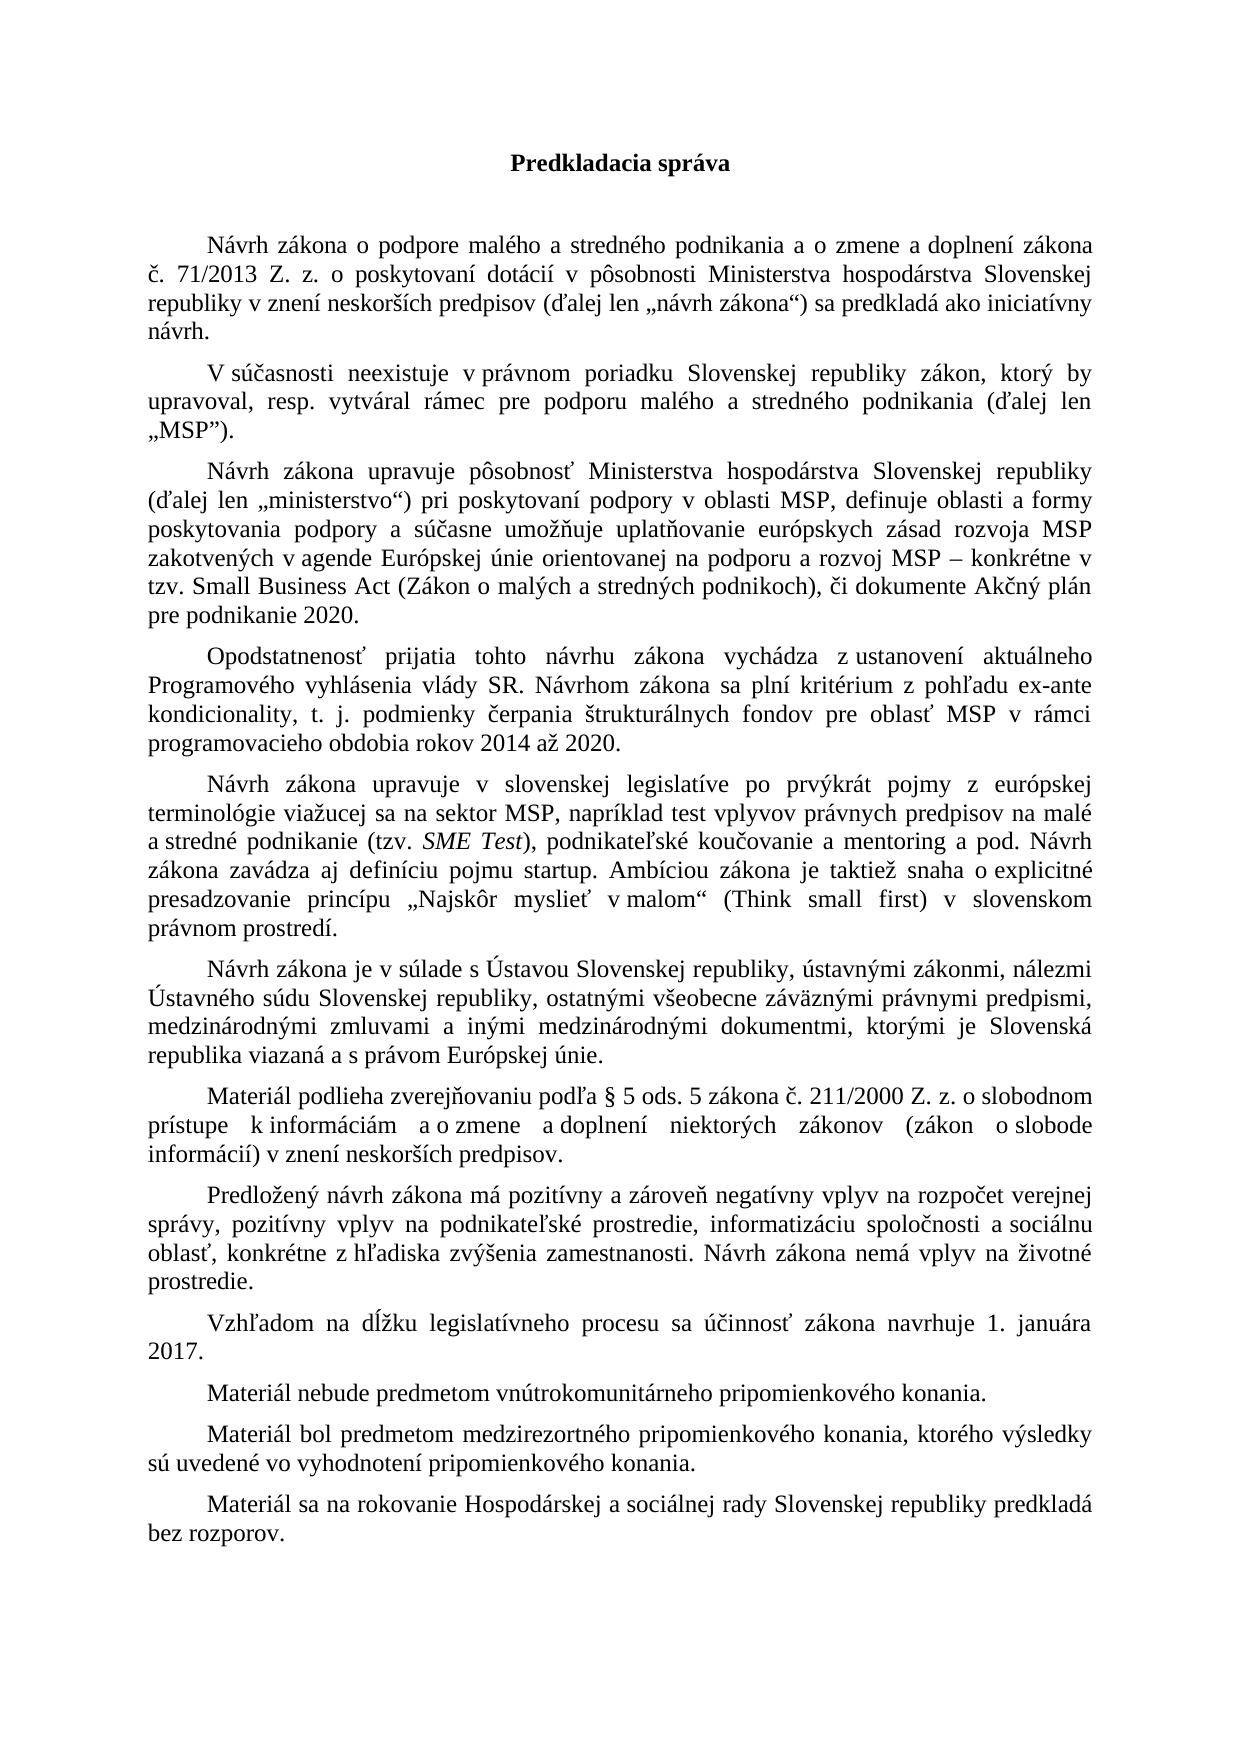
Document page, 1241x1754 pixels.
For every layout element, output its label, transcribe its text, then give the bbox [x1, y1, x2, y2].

text Materiál podlieha zverejňovaniu podľa § 5 ods. 5 zákona č. 211/2000 Z. z. o slobodnom prístupe k informáciám a o zmene a doplnení niektorých zákonov (zákon o slobode informácií) v znení neskorších predpisov. [148, 1081, 1093, 1168]
text Materiál sa na rokovanie Hospodárskej a sociálnej rady Slovenskej republiky predkladá bez rozporov. [148, 1489, 1093, 1546]
text Opodstatnenosť prijatia tohto návrhu zákona vychádza z ustanovení aktuálneho Programového vyhlásenia vlády SR. Návrhom zákona sa plní kritérium z pohľadu ex-ante kondicionality, t. j. podmienky čerpania štrukturálnych fondov pre oblasť MSP v rámci programovacieho obdobia rokov 2014 až 2020. [148, 641, 1093, 756]
text Návrh zákona je v súlade s Ústavou Slovenskej republiky, ústavnými zákonmi, nálezmi Ústavného súdu Slovenskej republiky, ostatnými všeobecne záväznými právnymi predpismi, medzinárodnými zmluvami a inými medzinárodnými dokumentmi, ktorými je Slovenská republika viazaná a s právom Európskej únie. [148, 954, 1093, 1069]
text Predložený návrh zákona má pozitívny a zároveň negatívny vplyv na rozpočet verejnej správy, pozitívny vplyv na podnikateľské prostredie, informatizáciu spoločnosti a sociálnu oblasť, konkrétne z hľadiska zvýšenia zamestnanosti. Návrh zákona nemá vplyv na životné prostredie. [148, 1180, 1093, 1295]
text Vzhľadom na dĺžku legislatívneho procesu sa účinnosť zákona navrhuje 1. januára 2017. [148, 1308, 1093, 1365]
text Návrh zákona o podpore malého a stredného podnikania a o zmene a doplnení zákona č. 71/2013 Z. z. o poskytovaní dotácií v pôsobnosti Ministerstva hospodárstva Slovenskej republiky v znení neskorších predpisov (ďalej len „návrh zákona“) sa predkladá ako iniciatívny návrh. [148, 230, 1093, 345]
text Návrh zákona upravuje pôsobnosť Ministerstva hospodárstva Slovenskej republiky (ďalej len „ministerstvo“) pri poskytovaní podpory v oblasti MSP, definuje oblasti a formy poskytovania podpory a súčasne umožňuje uplatňovanie európskych zásad rozvoja MSP zakotvených v agende Európskej únie orientovanej na podporu a rozvoj MSP – konkrétne v tzv. Small Business Act (Zákon o malých a stredných podnikoch), či dokumente Akčný plán pre podnikanie 2020. [148, 456, 1093, 629]
text Materiál nebude predmetom vnútrokomunitárneho pripomienkového konania. [148, 1378, 1093, 1406]
text V súčasnosti neexistuje v právnom poriadku Slovenskej republiky zákon, ktorý by upravoval, resp. vytváral rámec pre podporu malého a stredného podnikania (ďalej len „MSP”). [148, 358, 1093, 444]
text Materiál bol predmetom medzirezortného pripomienkového konania, ktorého výsledky sú uvedené vo vyhodnotení pripomienkového konania. [148, 1419, 1093, 1476]
text Predkladacia správa [148, 148, 1093, 176]
text Návrh zákona upravuje v slovenskej legislatíve po prvýkrát pojmy z európskej terminológie viažucej sa na sektor MSP, napríklad test vplyvov právnych predpisov na malé a stredné podnikanie (tzv. SME Test), podnikateľské koučovanie a mentoring a pod. Návrh zákona zavádza aj definíciu pojmu startup. Ambíciou zákona je taktiež snaha o explicitné presadzovanie princípu „Najskôr myslieť v malom“ (Think small first) v slovenskom právnom prostredí. [148, 769, 1093, 941]
